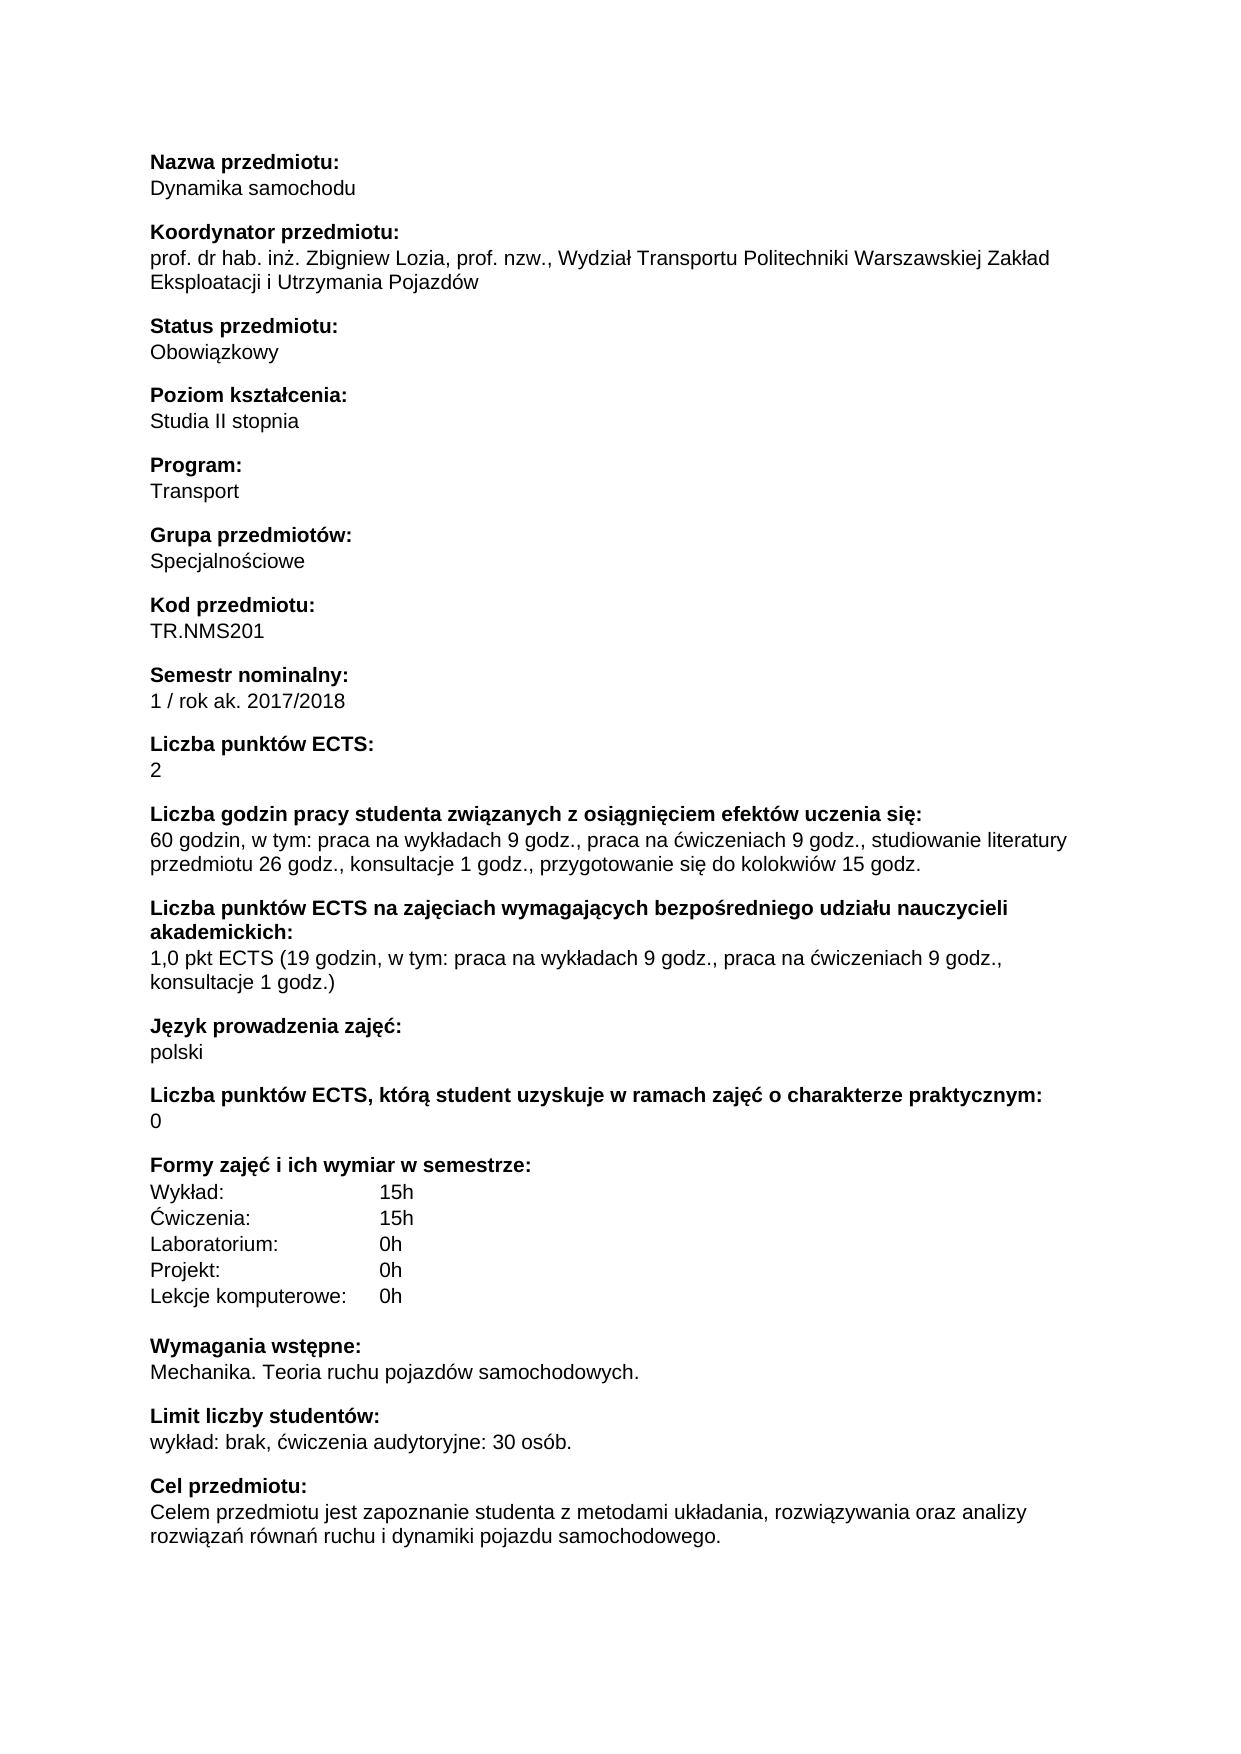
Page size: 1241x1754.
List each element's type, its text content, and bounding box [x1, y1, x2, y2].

text prof. dr hab. inż. Zbigniew Lozia, prof. nzw., Wydział Transportu Politechniki Warszawskiej Zakład Eksploatacji i Utrzymania Pojazdów [150, 246, 1090, 294]
text Liczba punktów ECTS: [150, 732, 1090, 756]
text polski [150, 1039, 1090, 1063]
table_cell 0h [369, 1230, 597, 1256]
text wykład: brak, ćwiczenia audytoryjne: 30 osób. [150, 1430, 1090, 1454]
text 1,0 pkt ECTS (19 godzin, w tym: praca na wykładach 9 godz., praca na ćwiczeniach 9 godz., konsultacje 1 godz.) [150, 946, 1090, 994]
table_cell Lekcje komputerowe: [140, 1284, 367, 1308]
text Liczba punktów ECTS na zajęciach wymagających bezpośredniego udziału nauczycieli akademickich: [150, 896, 1090, 944]
table_cell 15h [369, 1204, 597, 1230]
table_cell Laboratorium: [140, 1232, 367, 1256]
text Mechanika. Teoria ruchu pojazdów samochodowych. [150, 1360, 1090, 1384]
table_cell 0h [369, 1256, 597, 1282]
text 60 godzin, w tym: praca na wykładach 9 godz., praca na ćwiczeniach 9 godz., studiowanie literatury przedmiotu 26 godz., konsultacje 1 godz., przygotowanie się do kolokwiów 15 godz. [150, 828, 1090, 876]
text Transport [150, 479, 1090, 503]
text Język prowadzenia zajęć: [150, 1013, 1090, 1037]
text Poziom kształcenia: [150, 383, 1090, 407]
text Liczba godzin pracy studenta związanych z osiągnięciem efektów uczenia się: [150, 802, 1090, 826]
text Semestr nominalny: [150, 662, 1090, 686]
text Grupa przedmiotów: [150, 523, 1090, 547]
text Specjalnościowe [150, 549, 1090, 573]
text Liczba punktów ECTS, którą student uzyskuje w ramach zajęć o charakterze praktycznym: [150, 1083, 1090, 1107]
table_header 15h [369, 1180, 597, 1204]
text Cel przedmiotu: [150, 1473, 1090, 1497]
table_cell Ćwiczenia: [140, 1206, 367, 1230]
text Koordynator przedmiotu: [150, 220, 1090, 244]
text Program: [150, 453, 1090, 477]
text Obowiązkowy [150, 339, 1090, 363]
text Limit liczby studentów: [150, 1404, 1090, 1428]
text 0 [150, 1109, 1090, 1133]
table_header Wykład: [140, 1180, 367, 1204]
text Status przedmiotu: [150, 313, 1090, 337]
text 1 / rok ak. 2017/2018 [150, 688, 1090, 712]
table_cell 0h [369, 1282, 597, 1308]
text Nazwa przedmiotu: [150, 150, 1090, 174]
text Kod przedmiotu: [150, 593, 1090, 617]
text Dynamika samochodu [150, 176, 1090, 200]
table_cell Projekt: [140, 1258, 367, 1282]
text Wymagania wstępne: [150, 1334, 1090, 1358]
text Formy zajęć i ich wymiar w semestrze: [150, 1153, 1090, 1177]
text Celem przedmiotu jest zapoznanie studenta z metodami układania, rozwiązywania oraz analizy rozwiązań równań ruchu i dynamiki pojazdu samochodowego. [150, 1499, 1090, 1547]
text Studia II stopnia [150, 409, 1090, 433]
text 2 [150, 758, 1090, 782]
text TR.NMS201 [150, 619, 1090, 643]
